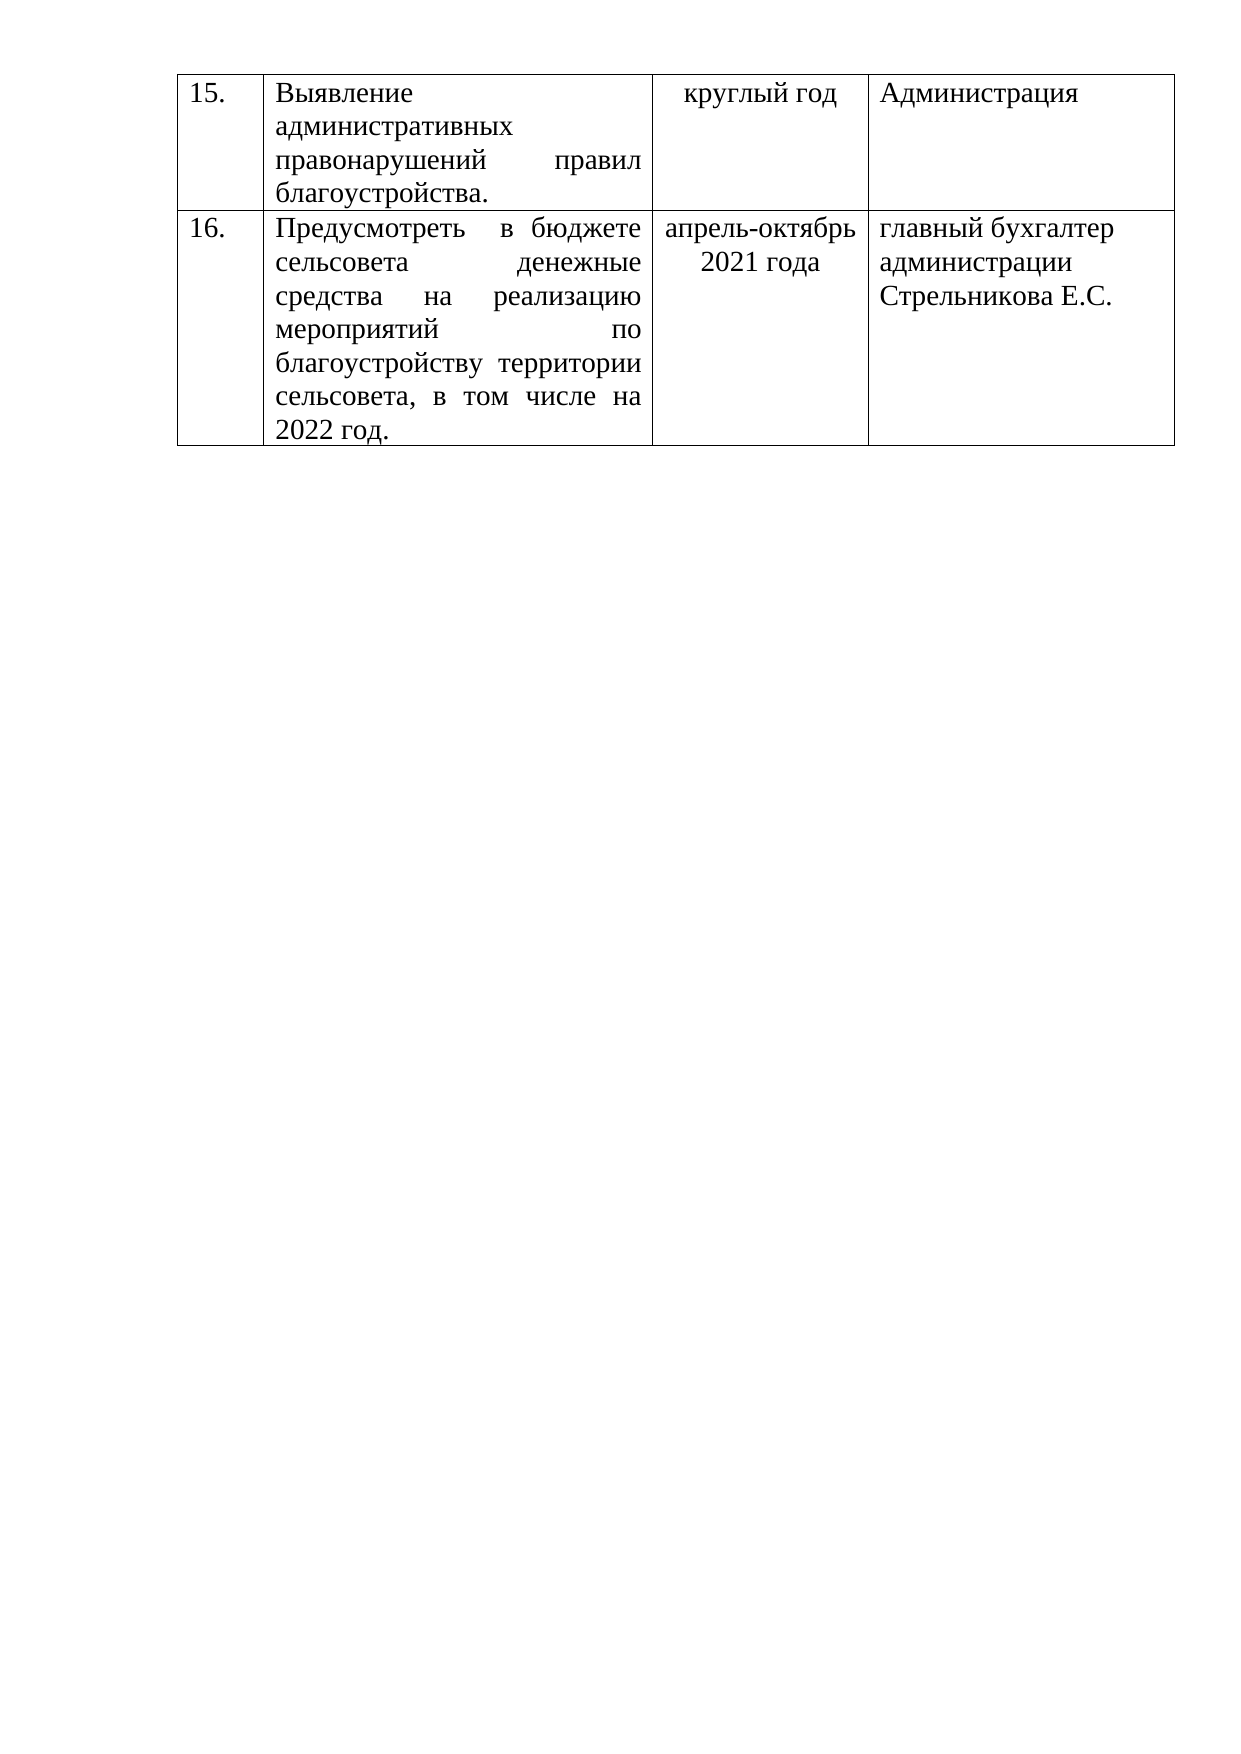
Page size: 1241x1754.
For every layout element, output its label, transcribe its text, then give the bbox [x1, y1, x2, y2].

table_cell Выявление административных правонарушений правил благоустройства. [264, 75, 652, 209]
table_cell Предусмотреть в бюджете сельсовета денежные средства на реализацию мероприятий по благоустройству территории сельсовета, в том числе на 2022 год. [264, 211, 652, 445]
table_cell главный бухгалтер администрации Стрельникова Е.С. [869, 211, 1174, 445]
table_cell 16. [178, 211, 263, 445]
table_cell 15. [178, 75, 263, 209]
table_cell Администрация [869, 75, 1174, 209]
table_cell круглый год [653, 75, 868, 209]
table_cell апрель-октябрь 2021 года [653, 211, 868, 445]
